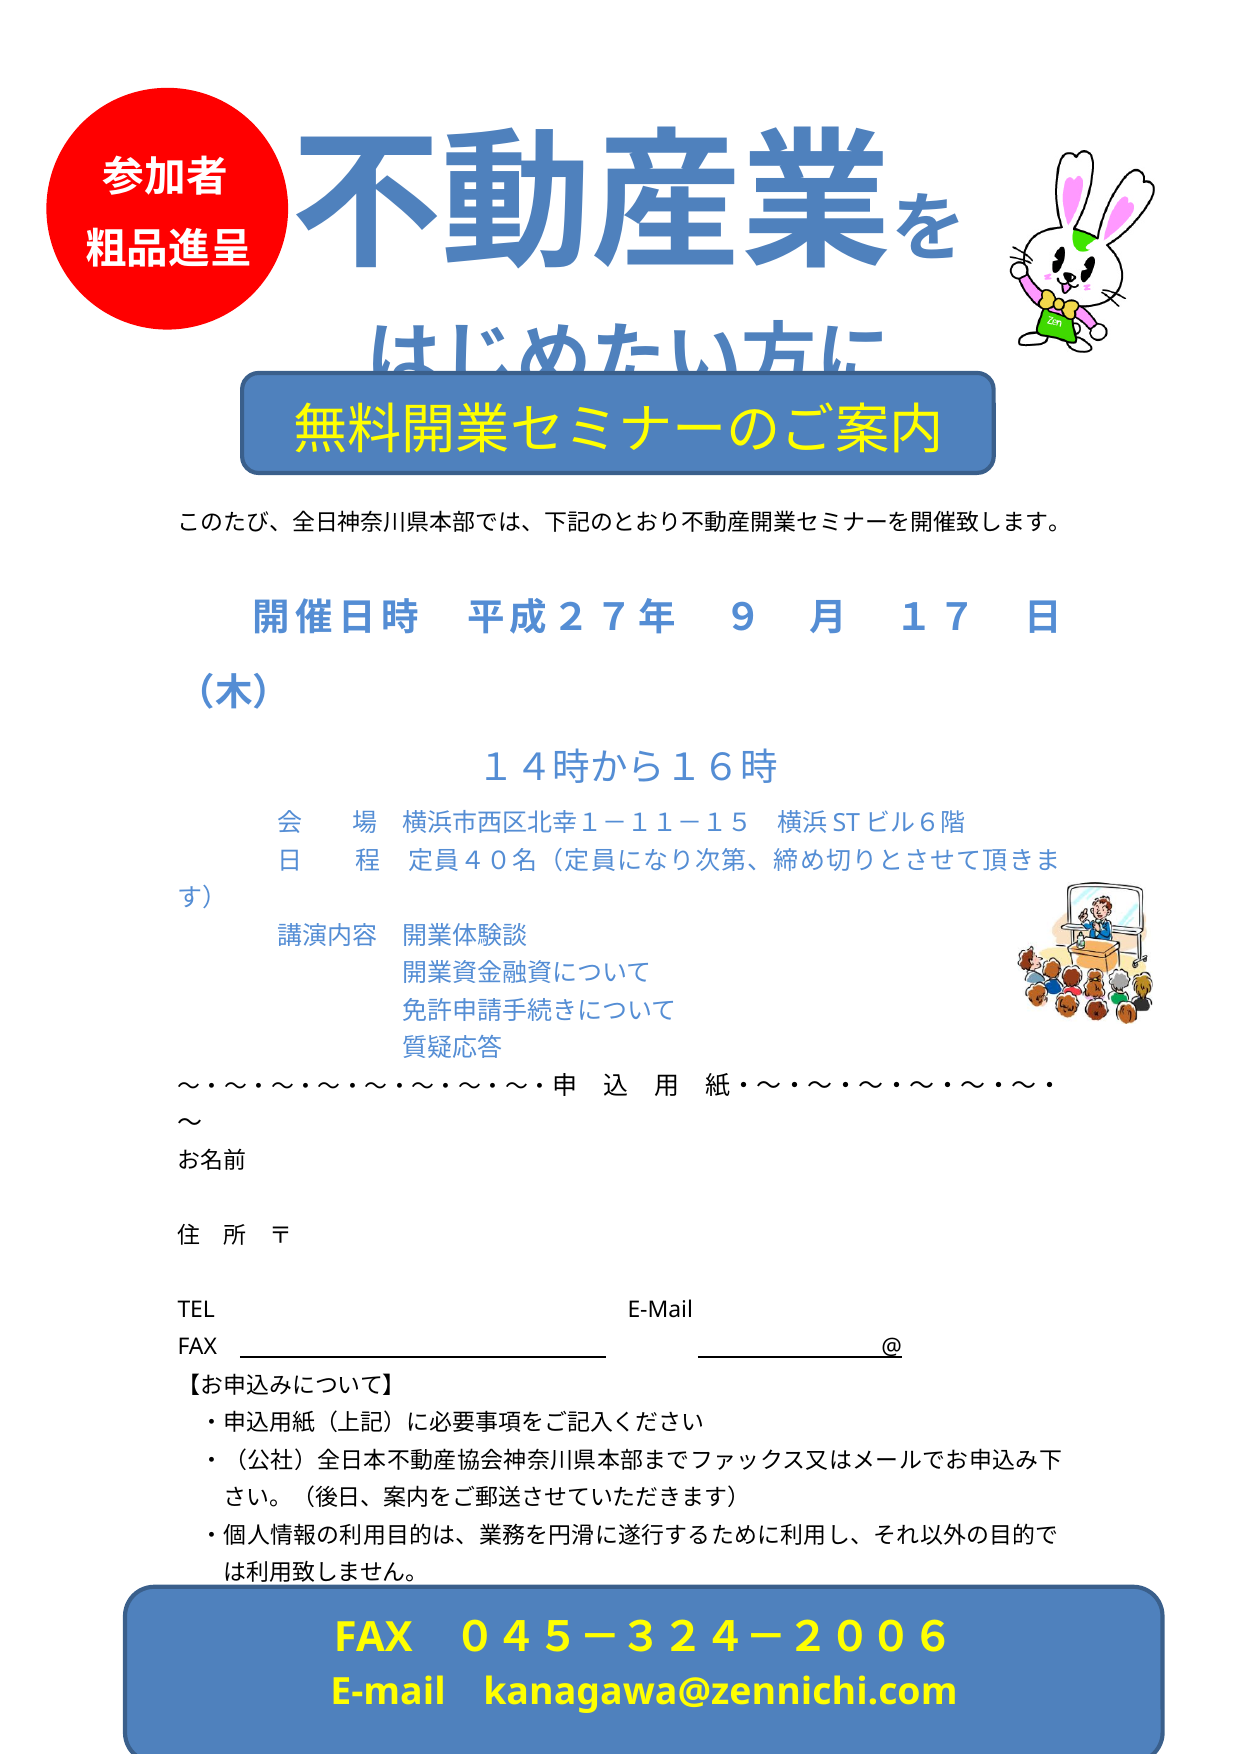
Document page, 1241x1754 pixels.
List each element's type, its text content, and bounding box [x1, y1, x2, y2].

text ～・～・～・～・～・～・～・～・申 込 用 紙・～・～・～・～・～・～・～ [177, 1064, 1063, 1139]
text TEL E-Mail [177, 1289, 1063, 1327]
text 住 所 〒 [177, 1214, 1063, 1252]
text ・個人情報の利用目的は、業務を円滑に遂行するために利用し、それ以外の目的では利用致しません。 [177, 1514, 1063, 1584]
text ・申込用紙（上記）に必要事項をご記入ください [177, 1402, 1063, 1439]
text 【お申込みについて】 [177, 1364, 1063, 1402]
text ・（公社）全日本不動産協会神奈川県本部までファックス又はメールでお申込み下さい。（後日、案内をご郵送させていただきます） [177, 1439, 1063, 1514]
text このたび、全日神奈川県本部では、下記のとおり不動産開業セミナーを開催致します。 [177, 502, 1063, 539]
text 質疑応答 [177, 1027, 1063, 1064]
text お名前 [177, 1139, 1063, 1177]
text 開催日時 平成２７年 ９ 月 １７ 日（木） [177, 577, 1063, 727]
text 講演内容 開業体験談 [177, 914, 1017, 952]
text 会 場 横浜市西区北幸１－１１－１５ 横浜STビル６階 [177, 802, 1063, 839]
picture [1009, 150, 1155, 353]
text 免許申請手続きについて [177, 989, 1063, 1027]
text 開業資金融資について [177, 952, 1017, 989]
text １４時から１６時 [177, 727, 1063, 802]
picture [1017, 882, 1153, 1024]
text FAX @ [177, 1327, 1063, 1364]
text 日 程 定員４０名（定員になり次第、締め切りとさせて頂きます） [177, 839, 1063, 914]
